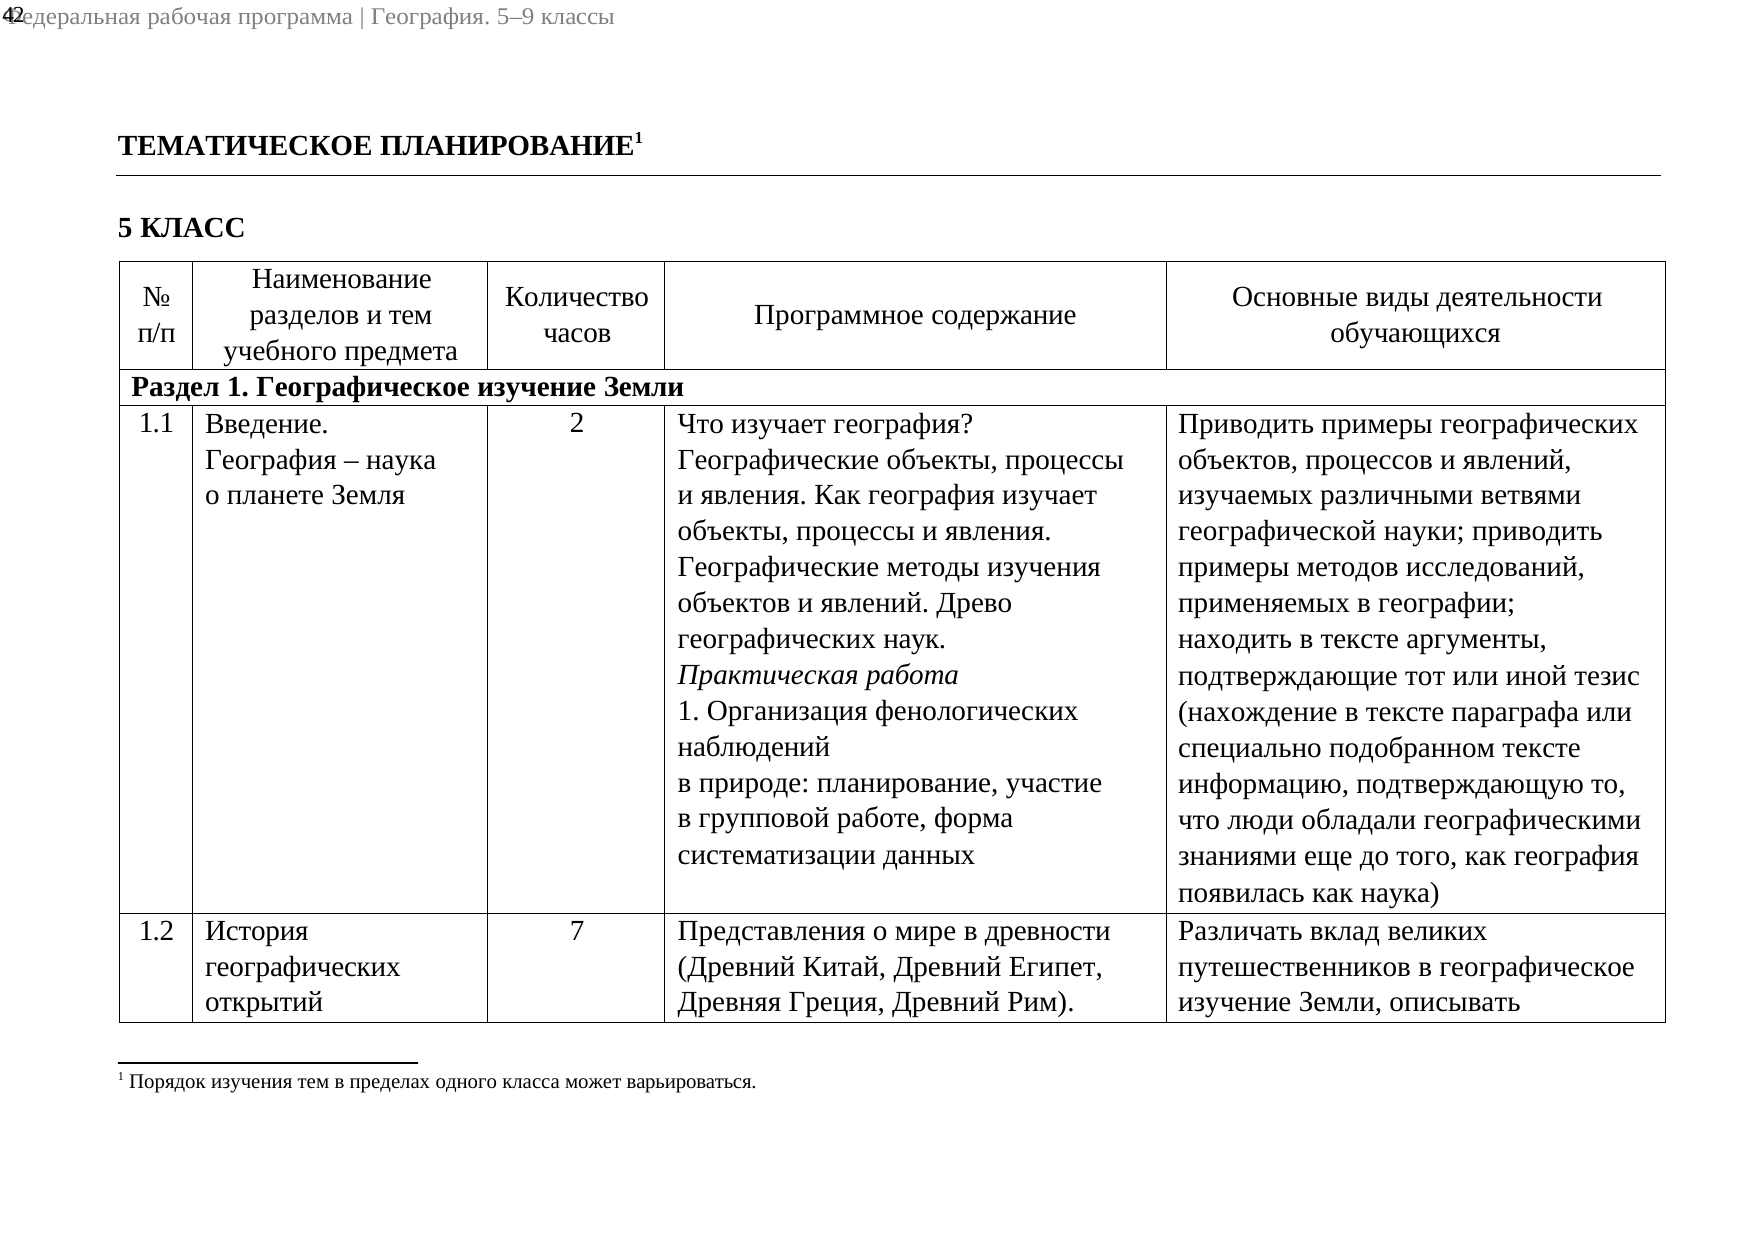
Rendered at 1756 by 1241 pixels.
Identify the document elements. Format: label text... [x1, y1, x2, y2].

table_header № п/п [120, 262, 192, 369]
table_cell Представления о мире в древности (Древний Китай, Древний Египет, Древняя Греция, Древний Рим). [665, 914, 1166, 1022]
table_cell Раздел 1. Географическое изучение Земли [120, 370, 1665, 405]
table_cell Введение. География – наука о планете Земля [193, 406, 487, 912]
subtitle ТЕМАТИЧЕСКОЕ ПЛАНИРОВАНИЕ1 [118, 128, 1667, 162]
table_cell История географических открытий [193, 914, 487, 1022]
subtitle КЛАСС [118, 210, 1667, 243]
table_cell 1.1 [120, 406, 192, 912]
table_header Количество часов [488, 262, 664, 369]
table_cell Различать вклад великих путешественников в географическое изучение Земли, описывать [1167, 914, 1665, 1022]
table_header Основные виды деятельности обучающихся [1167, 262, 1665, 369]
table_cell Приводить примеры географических объектов, процессов и явлений, изучаемых различными ветвями географической науки; приводить примеры методов исследований, применяемых в географии; находить в тексте аргументы, подтверждающие тот или иной тезис (нахождение в тексте параграфа или специально подобранном тексте информацию, подтверждающую то, что люди обладали географическими знаниями еще до того, как география появилась как наука) [1167, 406, 1665, 912]
table_header Программное содержание [665, 262, 1166, 369]
table_header Наименование разделов и тем учебного предмета [193, 262, 487, 369]
table_cell Что изучает география? Географические объекты, процессы и явления. Как география изучает объекты, процессы и явления. Географические методы изучения объектов и явлений. Древо географических наук. Практическая работа 1. Организация фенологических наблюдений в природе: планирование, участие в групповой работе, форма систематизации данных [665, 406, 1166, 912]
table_cell 1.2 [120, 914, 192, 1022]
text 1 Порядок изучения тем в пределах одного класса может варьироваться. [118, 1069, 1667, 1093]
table_cell 7 [488, 914, 664, 1022]
table_cell 2 [488, 406, 664, 912]
